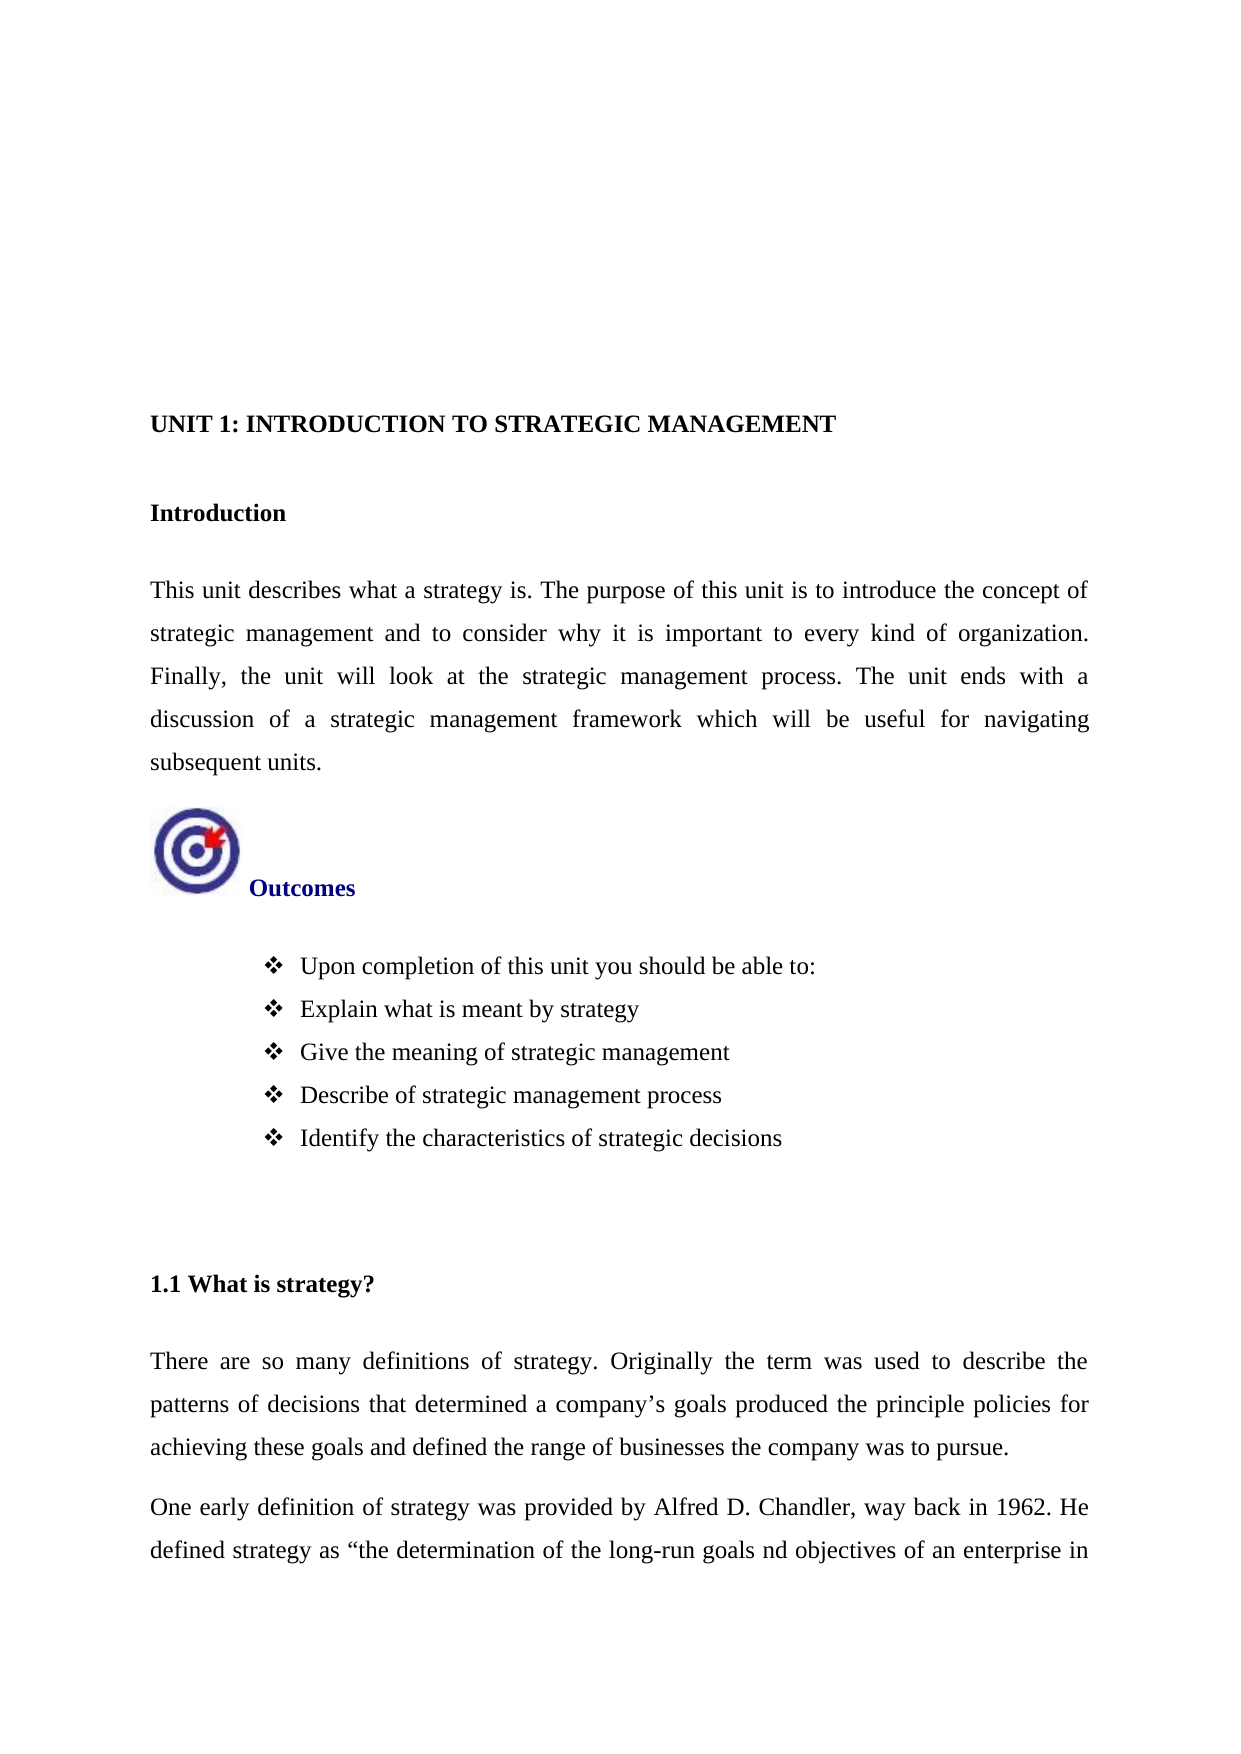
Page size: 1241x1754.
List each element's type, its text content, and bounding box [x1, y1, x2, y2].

text There are so many definitions of strategy. Originally the term was used to describe the patterns of decisions that determined a company’s goals produced the principle policies for achieving these goals and defined the range of businesses the company was to pursue. [150, 1346, 1090, 1461]
subtitle Introduction [150, 498, 1080, 527]
list Describe of strategic management process [262, 1080, 1079, 1109]
picture [150, 807, 243, 897]
text Outcomes [150, 807, 1090, 902]
subtitle UNIT 1: INTRODUCTION TO STRATEGIC MANAGEMENT [150, 409, 1002, 437]
list Upon completion of this unit you should be able to: [262, 951, 1079, 979]
list Explain what is meant by strategy [262, 994, 1079, 1023]
list Give the meaning of strategic management [262, 1037, 1079, 1066]
text 1.1 What is strategy? [150, 1269, 1080, 1297]
text This unit describes what a strategy is. The purpose of this unit is to introduce the concept of strategic management and to consider why it is important to every kind of organization. Finally, the unit will look at the strategic management process. The unit ends with a discussion of a strategic management framework which will be useful for navigating subsequent units. [150, 575, 1090, 776]
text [150, 1492, 1090, 1564]
list Identify the characteristics of strategic decisions [262, 1123, 1079, 1152]
